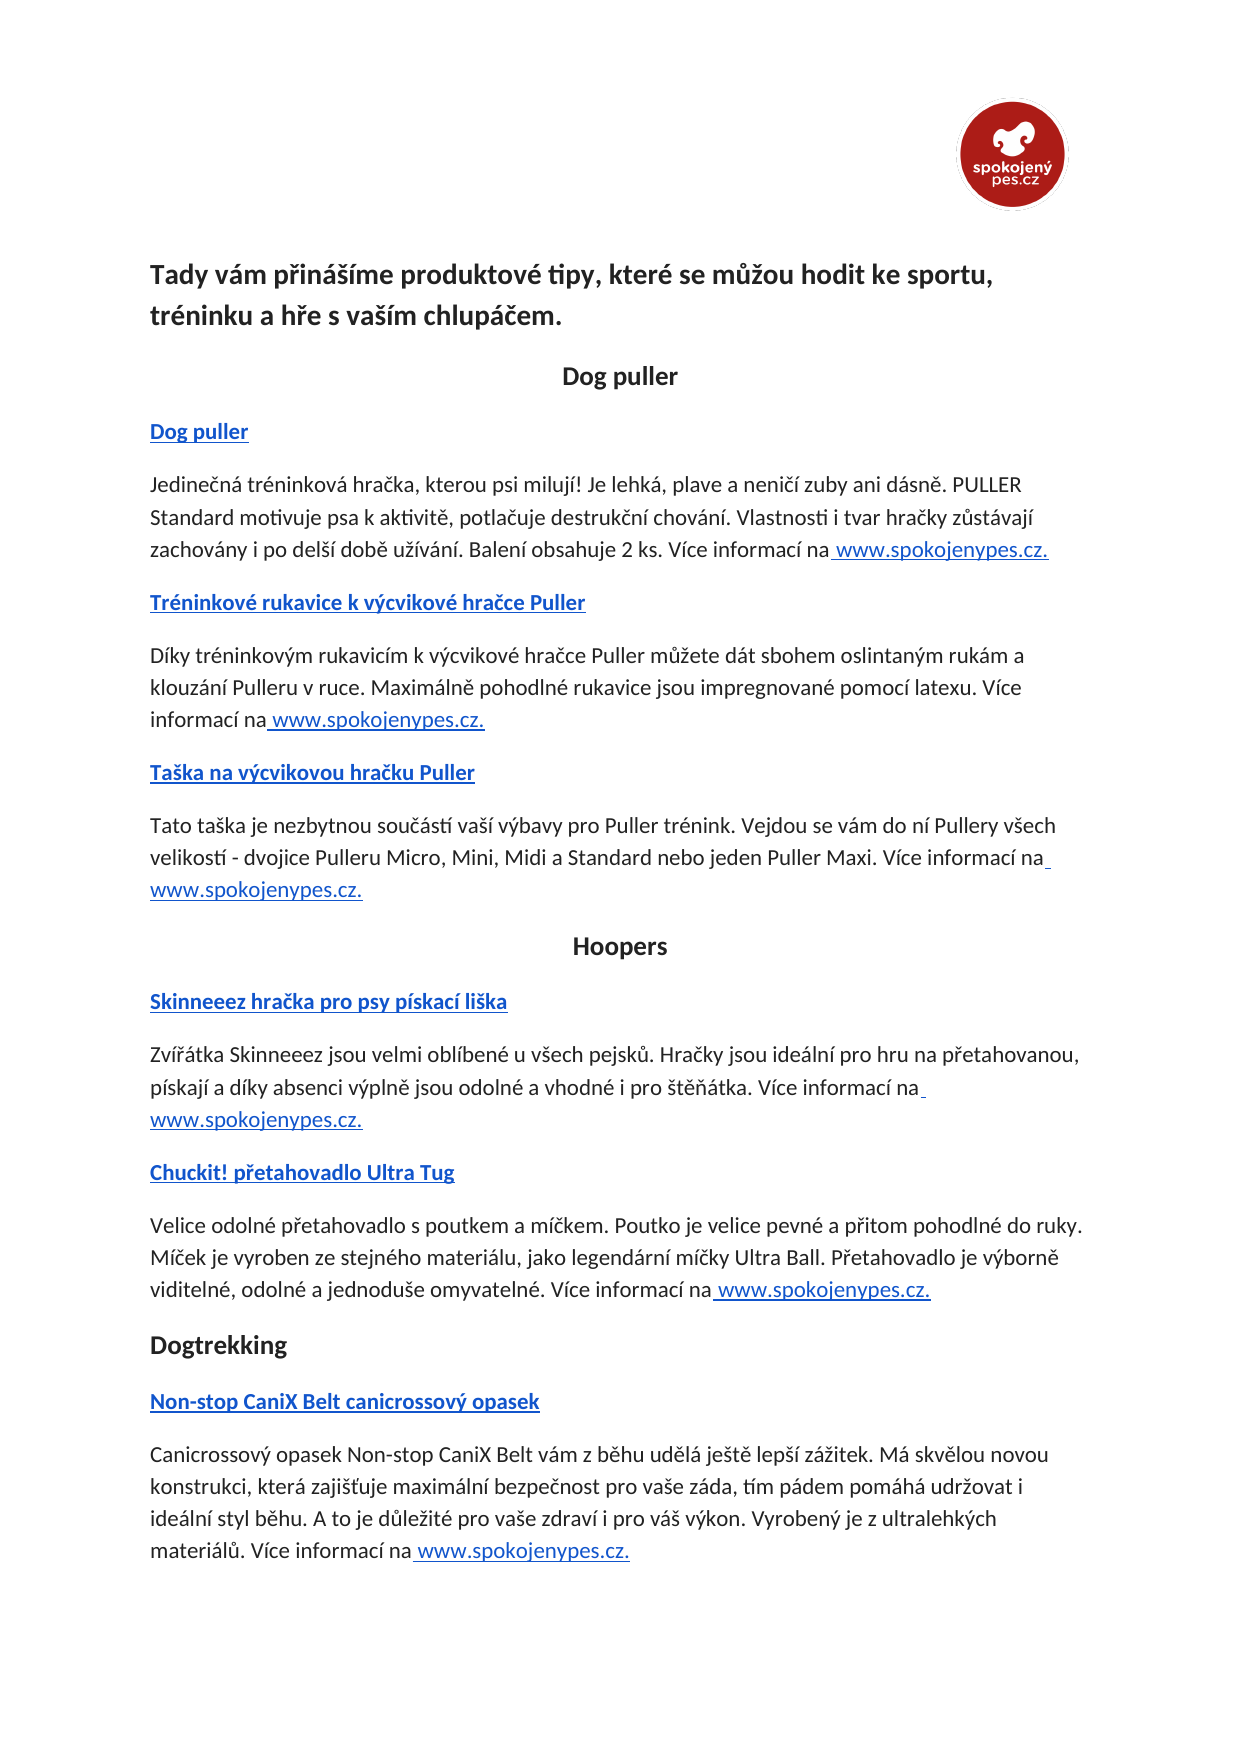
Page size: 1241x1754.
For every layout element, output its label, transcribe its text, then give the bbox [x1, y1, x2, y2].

text Díky tréninkovým rukavicím k výcvikové hračce Puller můžete dát sbohem oslintaným rukám a klouzání Pulleru v ruce. Maximálně pohodlné rukavice jsou impregnované pomocí latexu. Více informací na www.spokojenypes.cz. [150, 641, 1090, 733]
text Hoopers [150, 929, 1090, 962]
text Tato taška je nezbytnou součástí vaší výbavy pro Puller trénink. Vejdou se vám do ní Pullery všech velikostí - dvojice Pulleru Micro, Mini, Midi a Standard nebo jeden Puller Maxi. Více informací na www.spokojenypes.cz. [150, 811, 1090, 904]
text Canicrossový opasek Non-stop CaniX Belt vám z běhu udělá ještě lepší zážitek. Má skvělou novou konstrukci, která zajišťuje maximální bezpečnost pro vaše záda, tím pádem pomáhá udržovat i ideální styl běhu. A to je důležité pro vaše zdraví i pro váš výkon. Vyrobený je z ultralehkých materiálů. Více informací na www.spokojenypes.cz. [150, 1440, 1090, 1564]
text Chuckit! přetahovadlo Ultra Tug [150, 1158, 1090, 1186]
text Non-stop CaniX Belt canicrossový opasek [150, 1387, 1090, 1415]
text Dogtrekking [150, 1328, 1090, 1361]
text Skinneeez hračka pro psy pískací liška [150, 987, 1090, 1015]
text Tréninkové rukavice k výcvikové hračce Puller [150, 588, 1090, 616]
picture [934, 75, 1091, 232]
text Dog puller [150, 359, 1090, 392]
text Dog puller [150, 417, 1090, 445]
text Jedinečná tréninková hračka, kterou psi milují! Je lehká, plave a neničí zuby ani dásně. PULLER Standard motivuje psa k aktivitě, potlačuje destrukční chování. Vlastnosti i tvar hračky zůstávají zachovány i po delší době užívání. Balení obsahuje 2 ks. Více informací na www.spokojenypes.cz. [150, 470, 1090, 563]
text Tady vám přinášíme produktové tipy, které se můžou hodit ke sportu, tréninku a hře s vaším chlupáčem. [150, 256, 1090, 332]
text Zvířátka Skinneeez jsou velmi oblíbené u všech pejsků. Hračky jsou ideální pro hru na přetahovanou, pískají a díky absenci výplně jsou odolné a vhodné i pro štěňátka. Více informací na www.spokojenypes.cz. [150, 1040, 1090, 1133]
text Taška na výcvikovou hračku Puller [150, 758, 1090, 786]
text Velice odolné přetahovadlo s poutkem a míčkem. Poutko je velice pevné a přitom pohodlné do ruky. Míček je vyroben ze stejného materiálu, jako legendární míčky Ultra Ball. Přetahovadlo je výborně viditelné, odolné a jednoduše omyvatelné. Více informací na www.spokojenypes.cz. [150, 1211, 1090, 1303]
